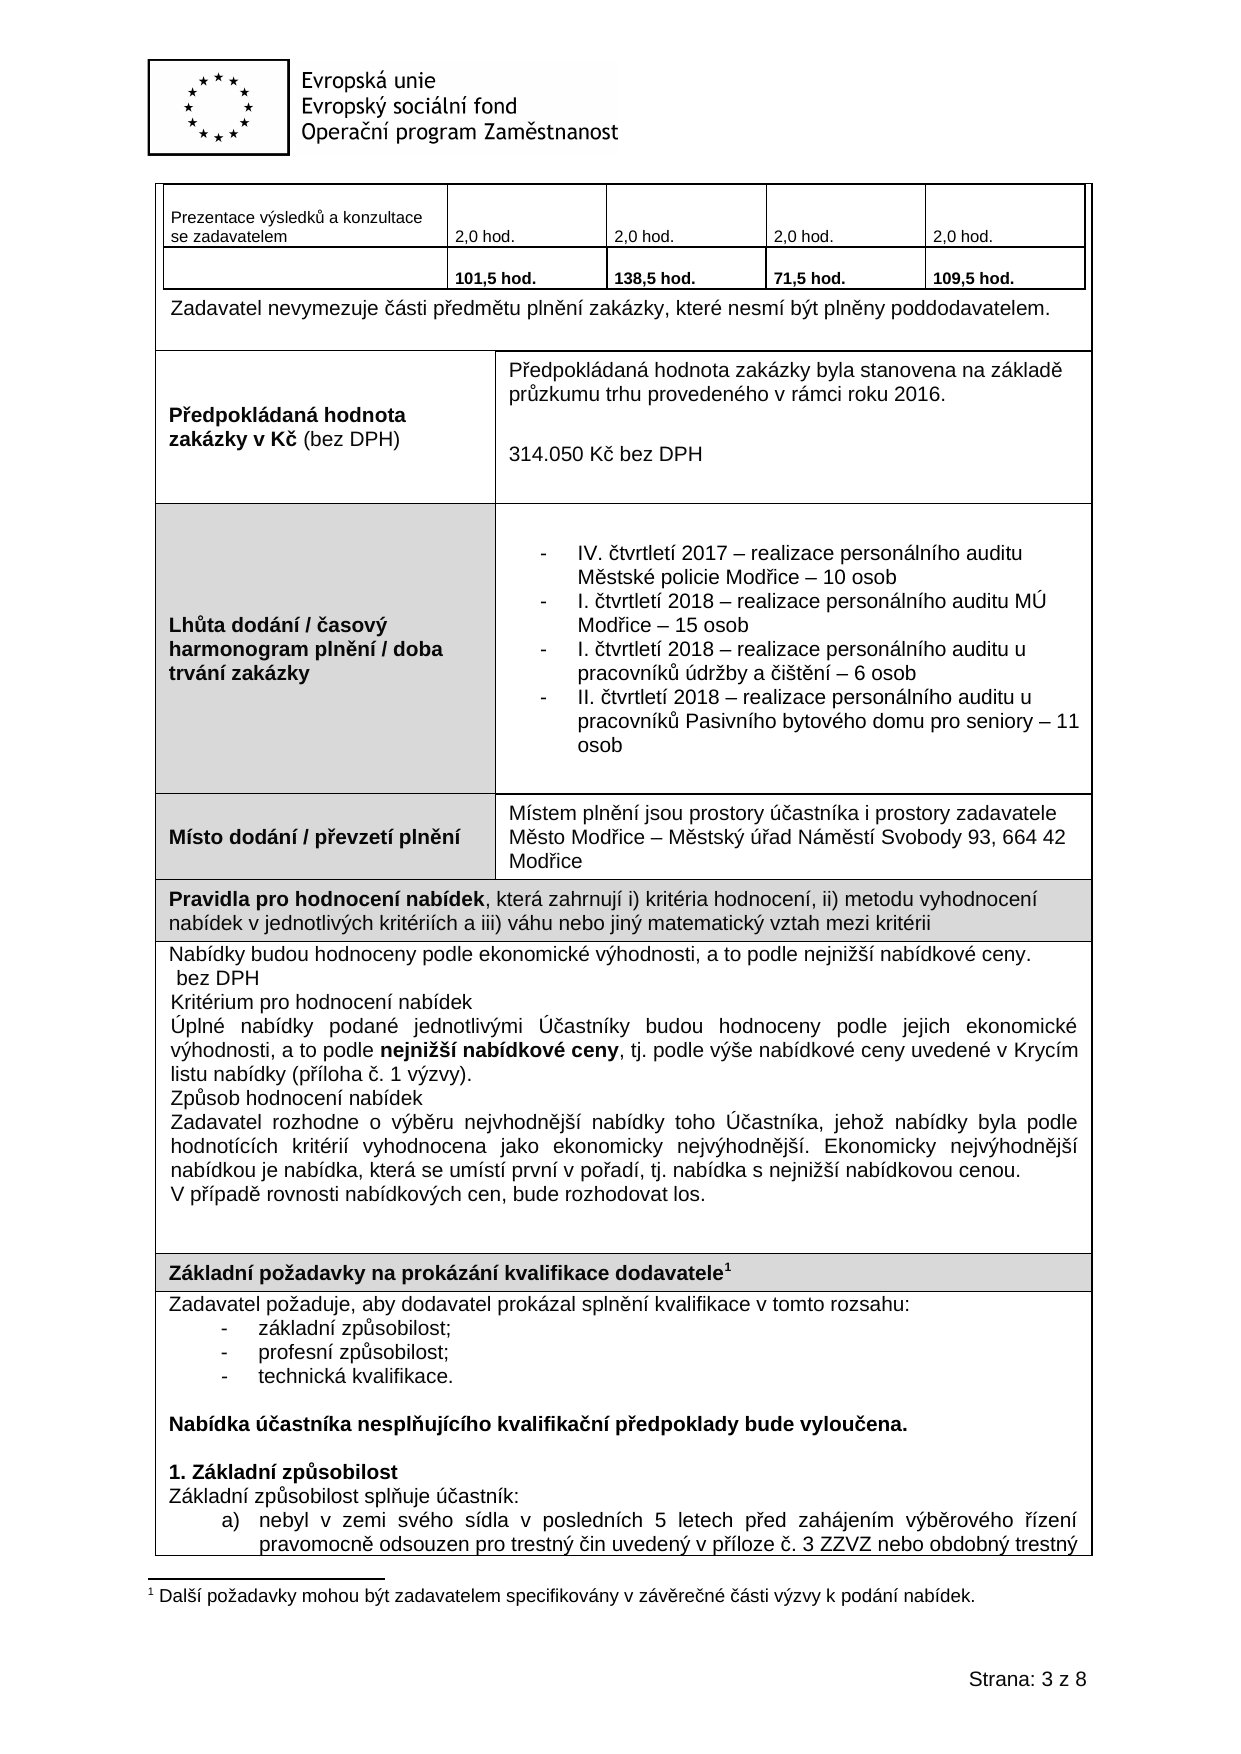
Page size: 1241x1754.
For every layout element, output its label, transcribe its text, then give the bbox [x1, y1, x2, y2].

picture [147, 59, 618, 156]
table_cell Lhůta dodání / časový harmonogram plnění / doba trvání zakázky [156, 504, 495, 793]
table_cell Místem plnění jsou prostory účastníka i prostory zadavatele Město Modřice – Městský úřad Náměstí Svobody 93, 664 42 Modřice [496, 795, 1091, 879]
table_cell Základní požadavky na prokázání kvalifikace dodavatele [156, 1254, 1091, 1291]
table_cell Předpokládaná hodnota zakázky v Kč (bez DPH) [156, 351, 495, 503]
table_cell Nabídky budou hodnoceny podle ekonomické výhodnosti, a to podle nejnižší nabídkové ceny. bez DPH Kritérium pro hodnocení nabídek Úplné nabídky podané jednotlivými Účastníky budou hodnoceny podle jejich ekonomické výhodnosti, a to podle nejnižší nabídkové ceny, tj. podle výše nabídkové ceny uvedené v Krycím listu nabídky (příloha č. 1 výzvy). Způsob hodnocení nabídek Zadavatel rozhodne o výběru nejvhodnější nabídky toho Účastníka, jehož nabídky byla podle hodnotících kritérií vyhodnocena jako ekonomicky nejvýhodnější. Ekonomicky nejvýhodnější nabídkou je nabídka, která se umístí první v pořadí, tj. nabídka s nejnižší nabídkovou cenou. V případě rovnosti nabídkových cen, bude rozhodovat los. [156, 942, 1091, 1253]
table_cell IV. čtvrtletí 2017 – realizace personálního auditu Městské policie Modřice – 10 osob I. čtvrtletí 2018 – realizace personálního auditu MÚ Modřice – 15 osob I. čtvrtletí 2018 – realizace personálního auditu u pracovníků údržby a čištění – 6 osob II. čtvrtletí 2018 – realizace personálního auditu u pracovníků Pasivního bytového domu pro seniory – 11 osob [496, 504, 1091, 793]
table_cell Pravidla pro hodnocení nabídek, která zahrnují i) kritéria hodnocení, ii) metodu vyhodnocení nabídek v jednotlivých kritériích a iii) váhu nebo jiný matematický vztah mezi kritérii [156, 880, 1091, 941]
table_cell Předpokládaná hodnota zakázky byla stanovena na základě průzkumu trhu provedeného v rámci roku 2016. 314.050 Kč bez DPH [496, 352, 1091, 503]
table_cell Místo dodání / převzetí plnění [156, 794, 495, 879]
